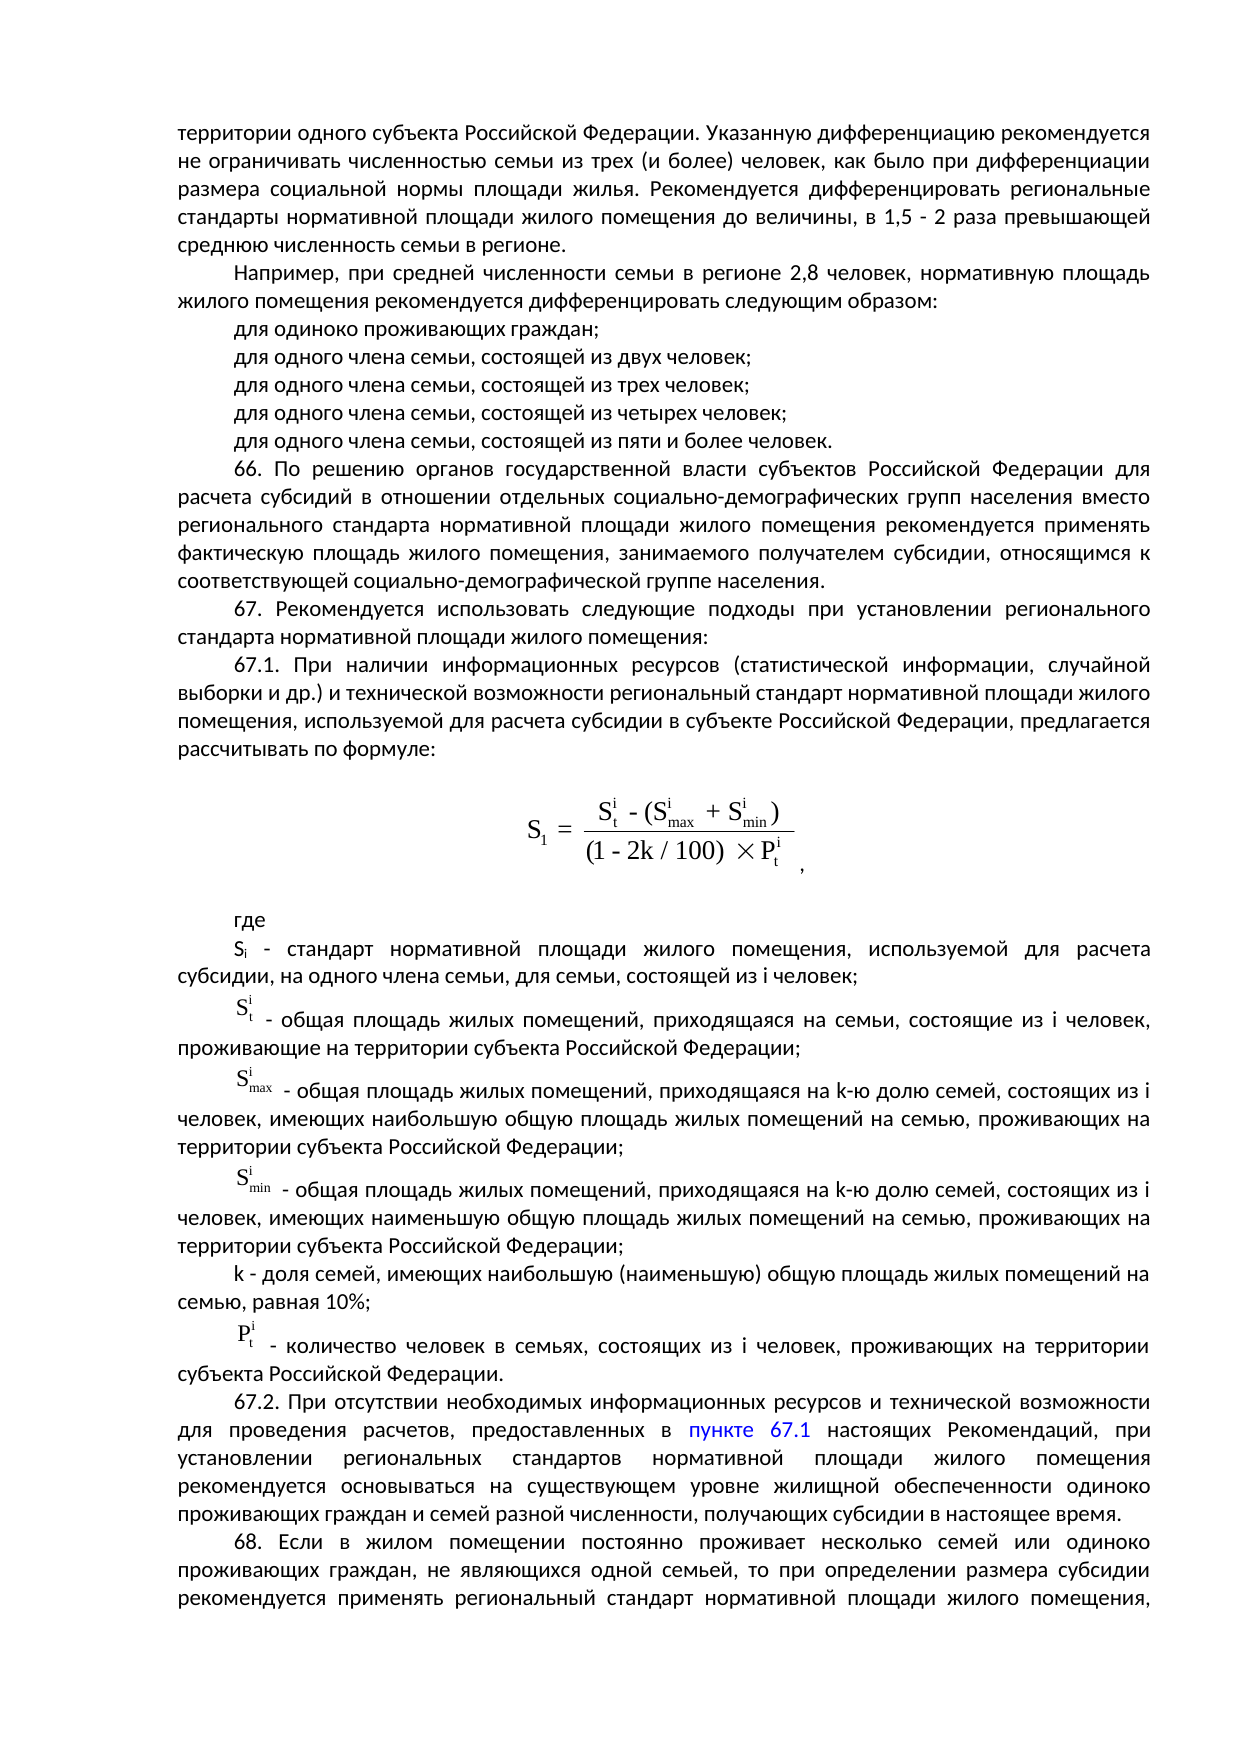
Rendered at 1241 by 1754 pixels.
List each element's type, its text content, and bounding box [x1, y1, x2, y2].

text для одного члена семьи, состоящей из четырех человек; [177, 398, 1152, 426]
text k - доля семей, имеющих наибольшую (наименьшую) общую площадь жилых помещений на семью, равная 10%; [177, 1259, 1152, 1316]
text - количество человек в семьях, состоящих из i человек, проживающих на территории субъекта Российской Федерации. [177, 1316, 1152, 1387]
text , [177, 791, 1152, 878]
text где [177, 906, 1152, 934]
text 66. По решению органов государственной власти субъектов Российской Федерации для расчета субсидий в отношении отдельных социально-демографических групп населения вместо регионального стандарта нормативной площади жилого помещения рекомендуется применять фактическую площадь жилого помещения, занимаемого получателем субсидии, относящимся к соответствующей социально-демографической группе населения. [177, 454, 1152, 594]
text 67.2. При отсутствии необходимых информационных ресурсов и технической возможности для проведения расчетов, предоставленных в пункте 67.1 настоящих Рекомендаций, при установлении региональных стандартов нормативной площади жилого помещения рекомендуется основываться на существующем уровне жилищной обеспеченности одиноко проживающих граждан и семей разной численности, получающих субсидии в настоящее время. [177, 1387, 1152, 1527]
text - общая площадь жилых помещений, приходящаяся на k-ю долю семей, состоящих из i человек, имеющих наименьшую общую площадь жилых помещений на семью, проживающих на территории субъекта Российской Федерации; [177, 1160, 1152, 1259]
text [177, 1527, 1152, 1611]
text Si - стандарт нормативной площади жилого помещения, используемой для расчета субсидии, на одного члена семьи, для семьи, состоящей из i человек; [177, 934, 1152, 990]
text для одного члена семьи, состоящей из двух человек; [177, 342, 1152, 370]
text для одиноко проживающих граждан; [177, 314, 1152, 342]
text 67. Рекомендуется использовать следующие подходы при установлении регионального стандарта нормативной площади жилого помещения: [177, 594, 1152, 651]
text для одного члена семьи, состоящей из пяти и более человек. [177, 426, 1152, 454]
text - общая площадь жилых помещений, приходящаяся на k-ю долю семей, состоящих из i человек, имеющих наибольшую общую площадь жилых помещений на семью, проживающих на территории субъекта Российской Федерации; [177, 1061, 1152, 1160]
text Например, при средней численности семьи в регионе 2,8 человек, нормативную площадь жилого помещения рекомендуется дифференцировать следующим образом: [177, 258, 1152, 314]
text - общая площадь жилых помещений, приходящаяся на семьи, состоящие из i человек, проживающие на территории субъекта Российской Федерации; [177, 990, 1152, 1061]
text 67.1. При наличии информационных ресурсов (статистической информации, случайной выборки и др.) и технической возможности региональный стандарт нормативной площади жилого помещения, используемой для расчета субсидии в субъекте Российской Федерации, предлагается рассчитывать по формуле: [177, 651, 1152, 763]
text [177, 118, 1152, 258]
text для одного члена семьи, состоящей из трех человек; [177, 370, 1152, 398]
